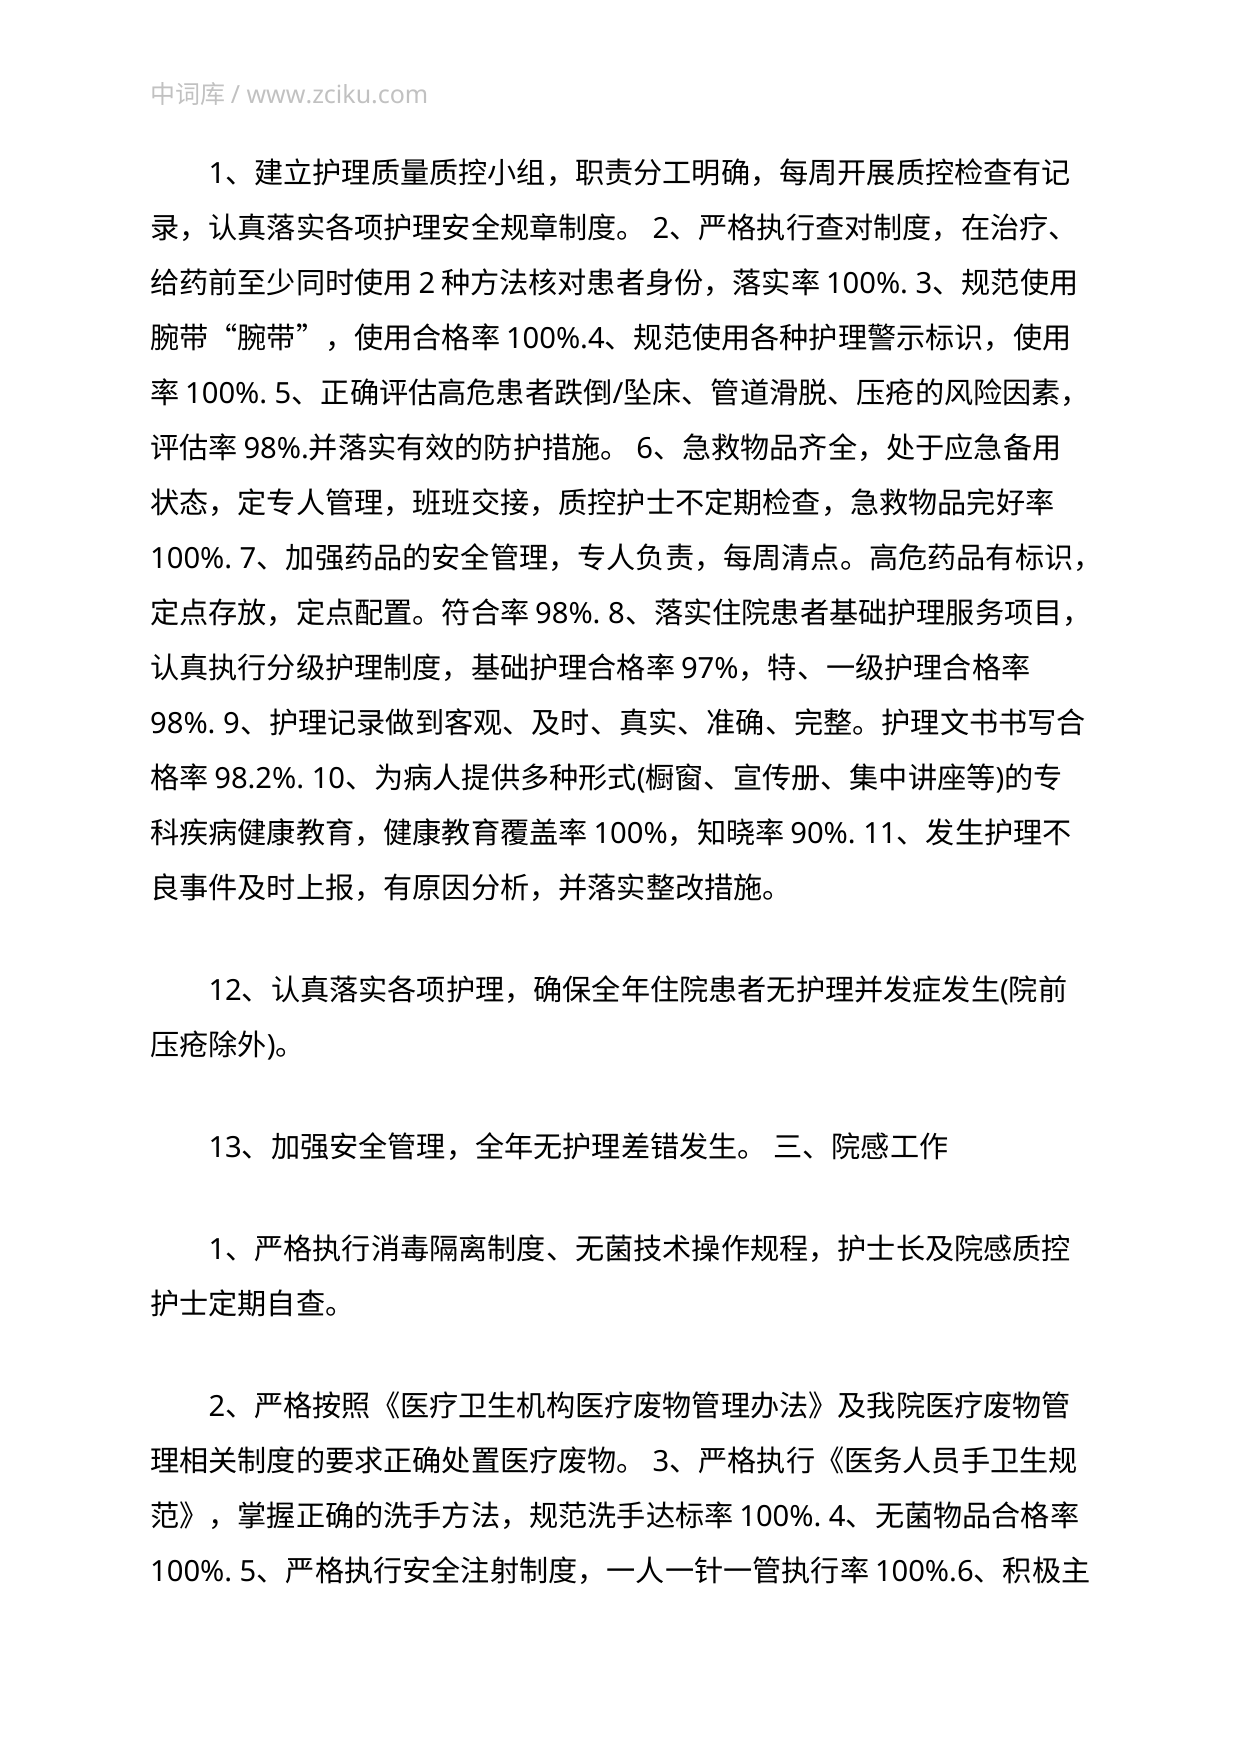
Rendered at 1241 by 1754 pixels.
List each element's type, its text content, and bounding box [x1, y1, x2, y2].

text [150, 1382, 1090, 1590]
text 1、严格执行消毒隔离制度、无菌技术操作规程，护士长及院感质控护士定期自查。 [150, 1226, 1090, 1323]
text 1、建立护理质量质控小组，职责分工明确，每周开展质控检查有记录，认真落实各项护理安全规章制度。 2、严格执行查对制度，在治疗、给药前至少同时使用2种方法核对患者身份，落实率100%. 3、规范使用腕带“腕带”，使用合格率100%.4、规范使用各种护理警示标识，使用率100%. 5、正确评估高危患者跌倒/坠床、管道滑脱、压疮的风险因素，评估率98%.并落实有效的防护措施。 6、急救物品齐全，处于应急备用状态，定专人管理，班班交接，质控护士不定期检查，急救物品完好率100%. 7、加强药品的安全管理，专人负责，每周清点。高危药品有标识，定点存放，定点配置。符合率98%. 8、落实住院患者基础护理服务项目，认真执行分级护理制度，基础护理合格率97%，特、一级护理合格率98%. 9、护理记录做到客观、及时、真实、准确、完整。护理文书书写合格率98.2%. 10、为病人提供多种形式(橱窗、宣传册、集中讲座等)的专科疾病健康教育，健康教育覆盖率100%，知晓率90%. 11、发生护理不良事件及时上报，有原因分析，并落实整改措施。 [150, 150, 1090, 907]
text 12、认真落实各项护理，确保全年住院患者无护理并发症发生(院前压疮除外)。 [150, 967, 1090, 1064]
text 13、加强安全管理，全年无护理差错发生。 三、院感工作 [150, 1124, 1090, 1166]
